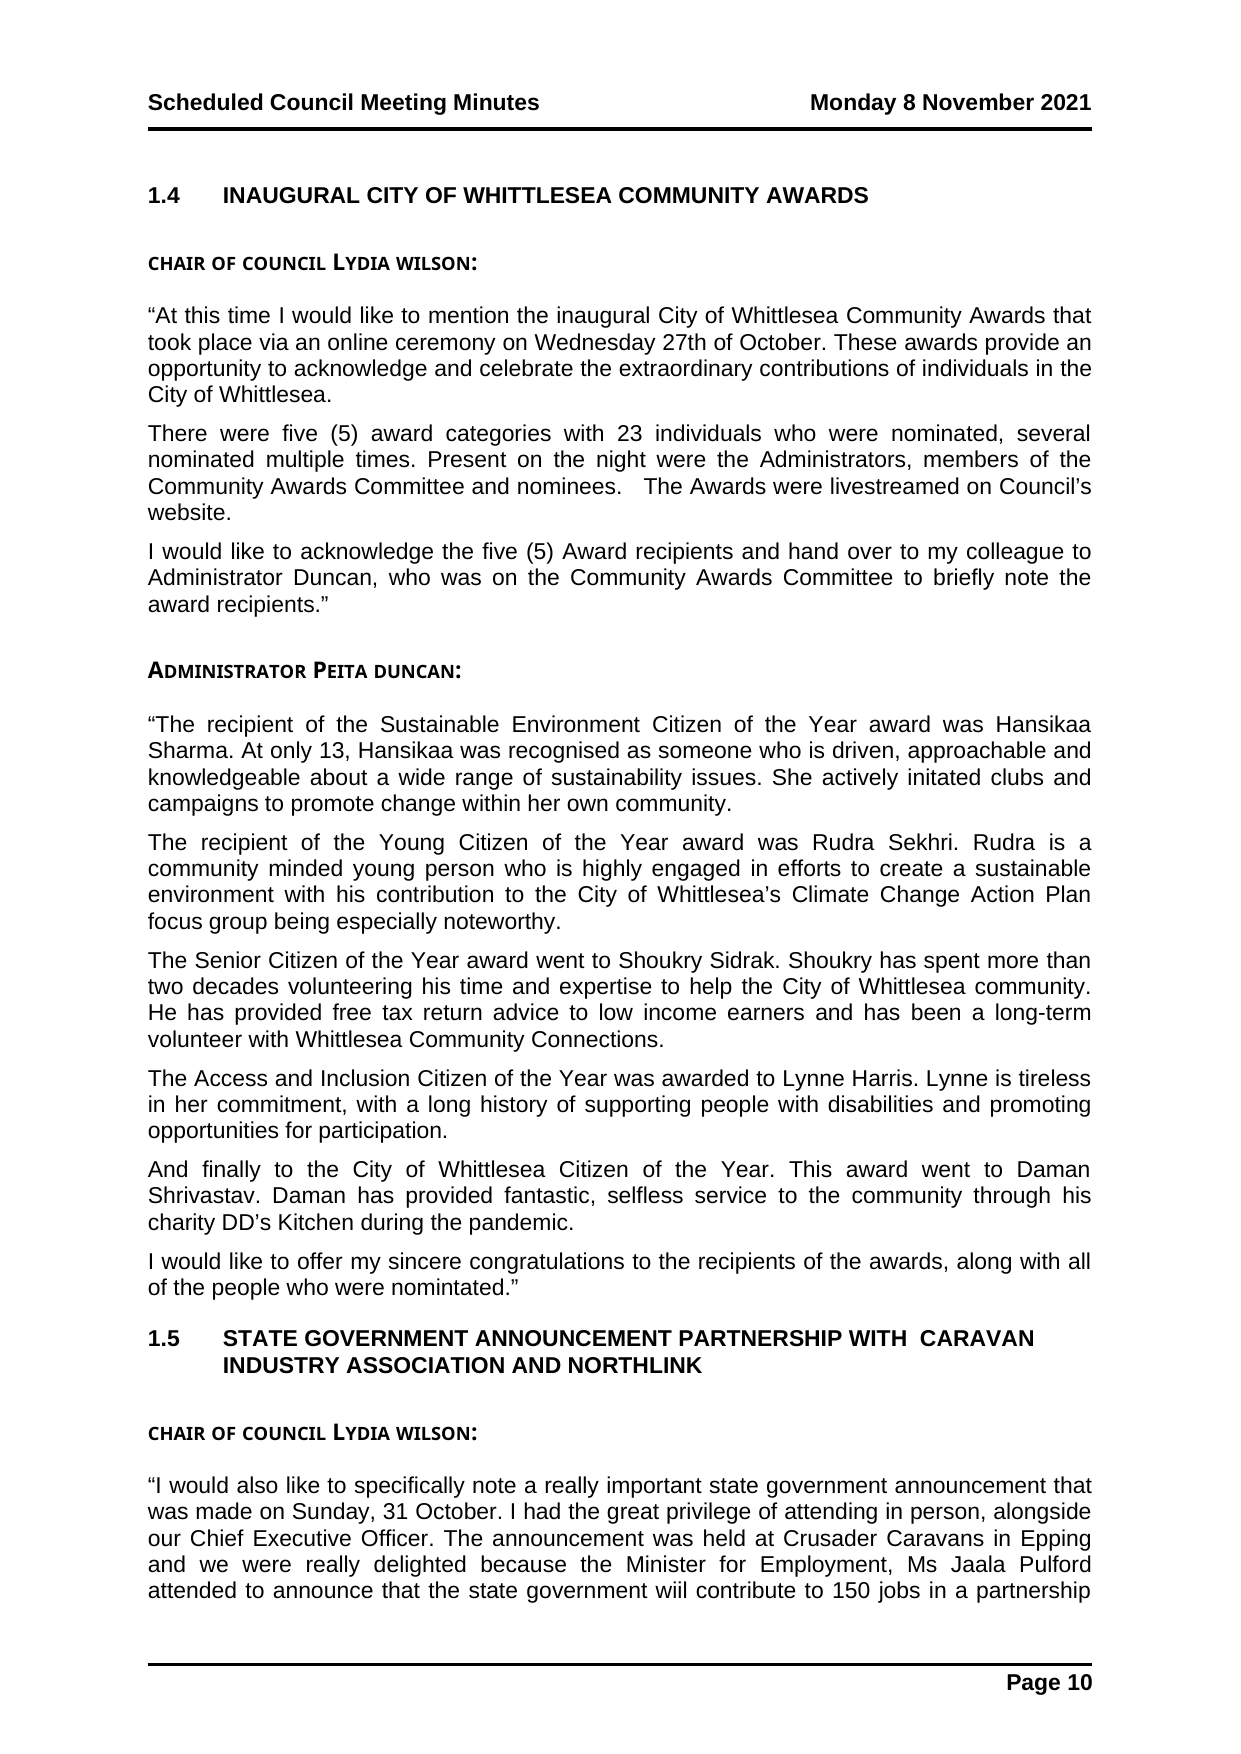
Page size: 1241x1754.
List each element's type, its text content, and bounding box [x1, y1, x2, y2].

text chair of council Lydia wilson: [148, 1416, 1092, 1447]
text chair of council Lydia wilson: [148, 246, 1092, 277]
text The Senior Citizen of the Year award went to Shoukry Sidrak. Shoukry has spent more than two decades volunteering his time and expertise to help the City of Whittlesea community. He has provided free tax return advice to low income earners and has been a long-term volunteer with Whittlesea Community Connections. [148, 947, 1092, 1052]
text Administrator Peita duncan: [148, 654, 1092, 686]
text I would like to acknowledge the five (5) Award recipients and hand over to my colleague to Administrator Duncan, who was on the Community Awards Committee to briefly note the award recipients.” [148, 538, 1092, 617]
text The recipient of the Young Citizen of the Year award was Rudra Sekhri. Rudra is a community minded young person who is highly engaged in efforts to create a sustainable environment with his contribution to the City of Whittlesea’s Climate Change Action Plan focus group being especially noteworthy. [148, 829, 1092, 934]
text There were five (5) award categories with 23 individuals who were nominated, several nominated multiple times. Present on the night were the Administrators, members of the Community Awards Committee and nominees. The Awards were livestreamed on Council’s website. [148, 420, 1092, 525]
text “At this time I would like to mention the inaugural City of Whittlesea Community Awards that took place via an online ceremony on Wednesday 27th of October. These awards provide an opportunity to acknowledge and celebrate the extraordinary contributions of individuals in the City of Whittlesea. [148, 302, 1092, 407]
text And finally to the City of Whittlesea Citizen of the Year. This award went to Daman Shrivastav. Daman has provided fantastic, selfless service to the community through his charity DD’s Kitchen during the pandemic. [148, 1156, 1092, 1235]
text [148, 1472, 1092, 1603]
text 1.5 STATE GOVERNMENT ANNOUNCEMENT partnership with CARAVAN INDUSTRY association AND NORTHLINK [148, 1325, 1092, 1378]
text The Access and Inclusion Citizen of the Year was awarded to Lynne Harris. Lynne is tireless in her commitment, with a long history of supporting people with disabilities and promoting opportunities for participation. [148, 1064, 1092, 1143]
text 1.4 INAUGURAL CITY OF WHITTLESEA COMMUNITY AWARDS [148, 182, 1092, 208]
text I would like to offer my sincere congratulations to the recipients of the awards, along with all of the people who were nomintated.” [148, 1248, 1092, 1300]
text “The recipient of the Sustainable Environment Citizen of the Year award was Hansikaa Sharma. At only 13, Hansikaa was recognised as someone who is driven, approachable and knowledgeable about a wide range of sustainability issues. She actively initated clubs and campaigns to promote change within her own community. [148, 711, 1092, 816]
